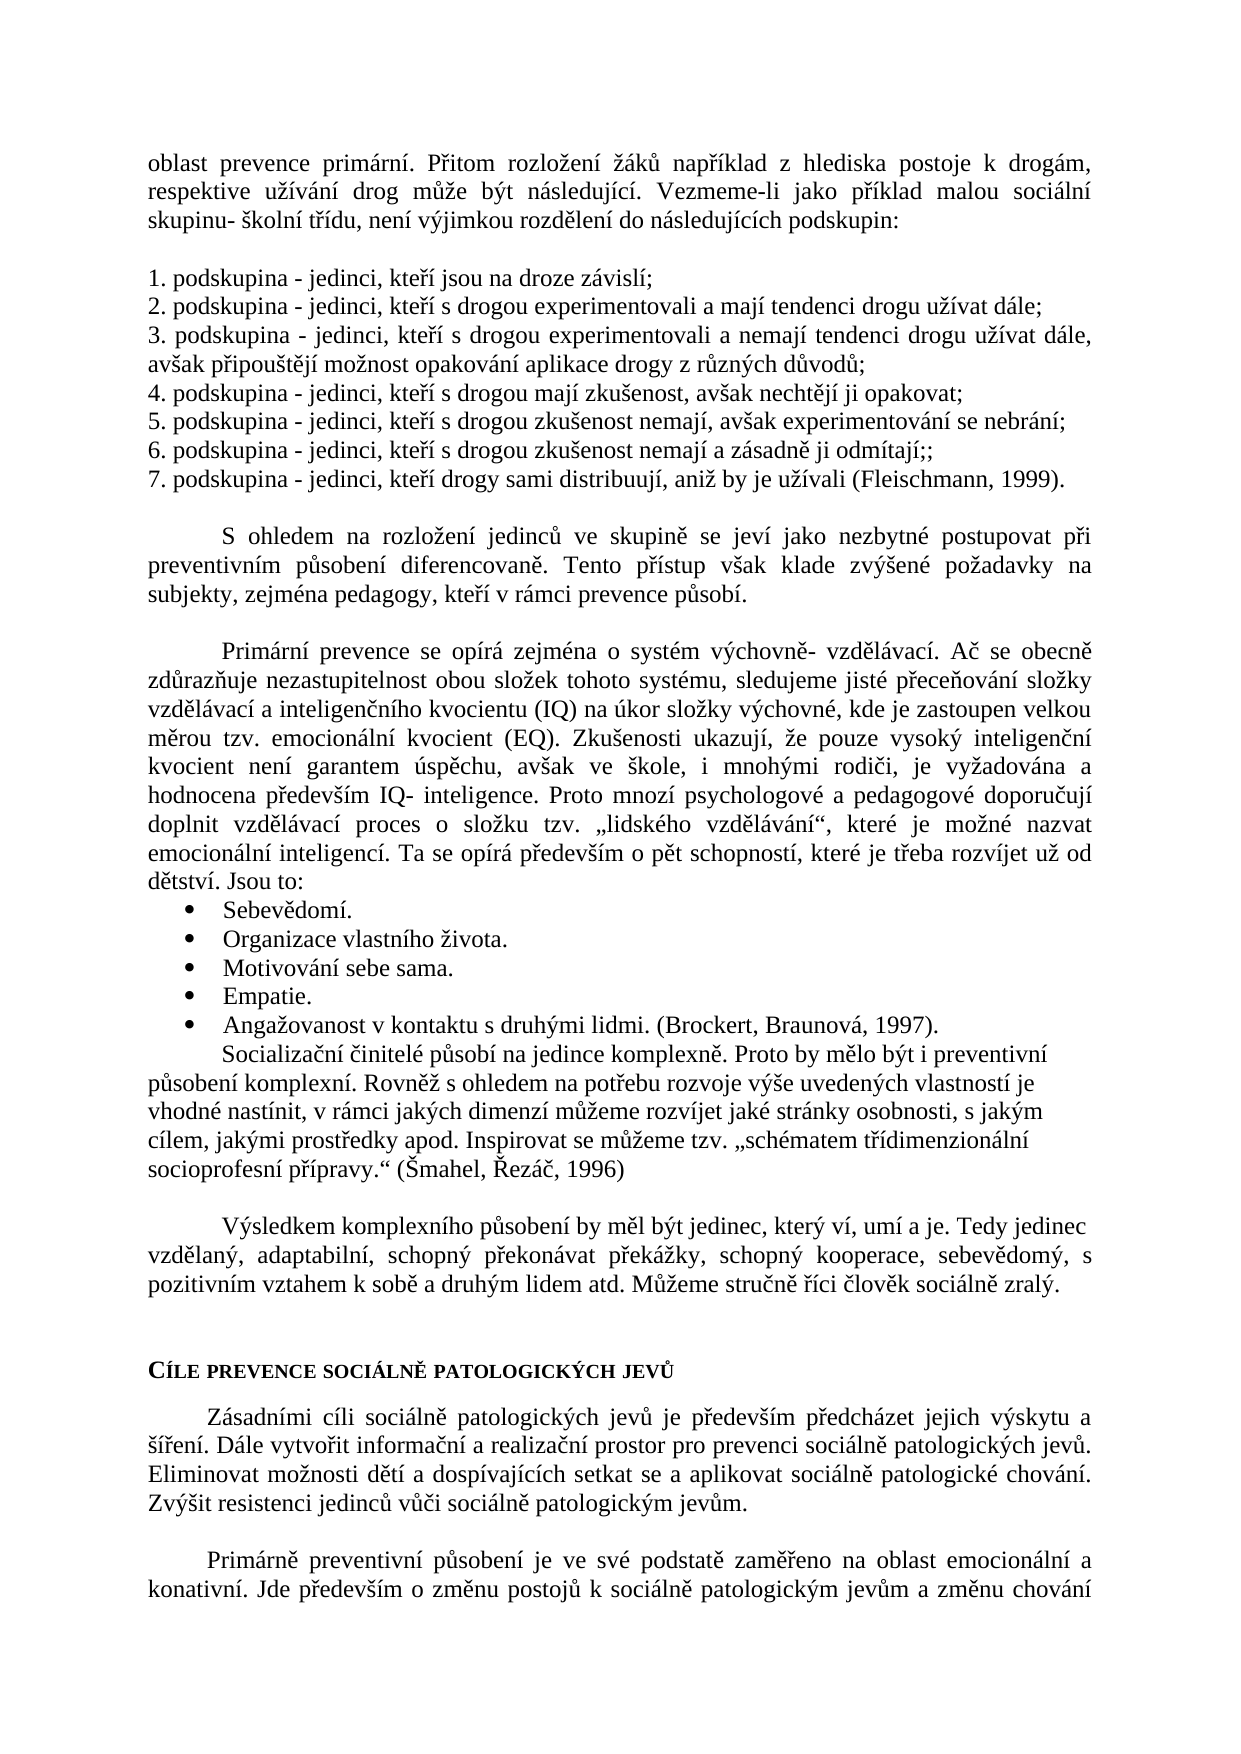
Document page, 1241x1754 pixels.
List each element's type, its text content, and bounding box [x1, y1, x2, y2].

text socioprofesní přípravy.“ (Šmahel, Řezáč, 1996) [148, 1154, 1093, 1183]
text 6. podskupina - jedinci, kteří s drogou zkušenost nemají a zásadně ji odmítají;; [148, 435, 1093, 464]
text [148, 1545, 1093, 1603]
text vhodné nastínit, v rámci jakých dimenzí můžeme rozvíjet jaké stránky osobnosti, s jakým [148, 1096, 1093, 1125]
text 5. podskupina - jedinci, kteří s drogou zkušenost nemají, avšak experimentování se nebrání; [148, 406, 1093, 435]
list Motivování sebe sama. [185, 953, 1093, 981]
text Socializační činitelé působí na jedince komplexně. Proto by mělo být i preventivní [148, 1039, 1093, 1068]
list Angažovanost v kontaktu s druhými lidmi. (Brockert, Braunová, 1997). [185, 1010, 1093, 1039]
list Sebevědomí. [185, 895, 1093, 924]
text působení komplexní. Rovněž s ohledem na potřebu rozvoje výše uvedených vlastností je [148, 1068, 1093, 1096]
text 1. podskupina - jedinci, kteří jsou na droze závislí; [148, 263, 1093, 291]
text S ohledem na rozložení jedinců ve skupině se jeví jako nezbytné postupovat při preventivním působení diferencovaně. Tento přístup však klade zvýšené požadavky na subjekty, zejména pedagogy, kteří v rámci prevence působí. [148, 521, 1093, 608]
text 7. podskupina - jedinci, kteří drogy sami distribuují, aniž by je užívali (Fleischmann, 1999). [148, 464, 1093, 493]
list Cíle prevence sociálně patologických jevů [148, 1356, 1093, 1384]
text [148, 148, 1093, 234]
list Empatie. [185, 981, 1093, 1010]
text cílem, jakými prostředky apod. Inspirovat se můžeme tzv. „schématem třídimenzionální [148, 1125, 1093, 1154]
list Organizace vlastního života. [185, 924, 1093, 953]
text 3. podskupina - jedinci, kteří s drogou experimentovali a nemají tendenci drogu užívat dále, avšak připouštějí možnost opakování aplikace drogy z různých důvodů; [148, 320, 1093, 378]
text Výsledkem komplexního působení by měl být jedinec, který ví, umí a je. Tedy jedinec [148, 1211, 1093, 1240]
text 4. podskupina - jedinci, kteří s drogou mají zkušenost, avšak nechtějí ji opakovat; [148, 378, 1093, 406]
text 2. podskupina - jedinci, kteří s drogou experimentovali a mají tendenci drogu užívat dále; [148, 291, 1093, 320]
text Zásadními cíli sociálně patologických jevů je především předcházet jejich výskytu a šíření. Dále vytvořit informační a realizační prostor pro prevenci sociálně patologických jevů. Eliminovat možnosti dětí a dospívajících setkat se a aplikovat sociálně patologické chování. Zvýšit resistenci jedinců vůči sociálně patologickým jevům. [148, 1402, 1093, 1517]
text vzdělaný, adaptabilní, schopný překonávat překážky, schopný kooperace, sebevědomý, s pozitivním vztahem k sobě a druhým lidem atd. Můžeme stručně říci člověk sociálně zralý. [148, 1240, 1093, 1298]
text Primární prevence se opírá zejména o systém výchovně- vzdělávací. Ač se obecně zdůrazňuje nezastupitelnost obou složek tohoto systému, sledujeme jisté přeceňování složky vzdělávací a inteligenčního kvocientu (IQ) na úkor složky výchovné, kde je zastoupen velkou měrou tzv. emocionální kvocient (EQ). Zkušenosti ukazují, že pouze vysoký inteligenční kvocient není garantem úspěchu, avšak ve škole, i mnohými rodiči, je vyžadována a hodnocena především IQ- inteligence. Proto mnozí psychologové a pedagogové doporučují doplnit vzdělávací proces o složku tzv. „lidského vzdělávání“, které je možné nazvat emocionální inteligencí. Ta se opírá především o pět schopností, které je třeba rozvíjet už od dětství. Jsou to: [148, 636, 1093, 895]
